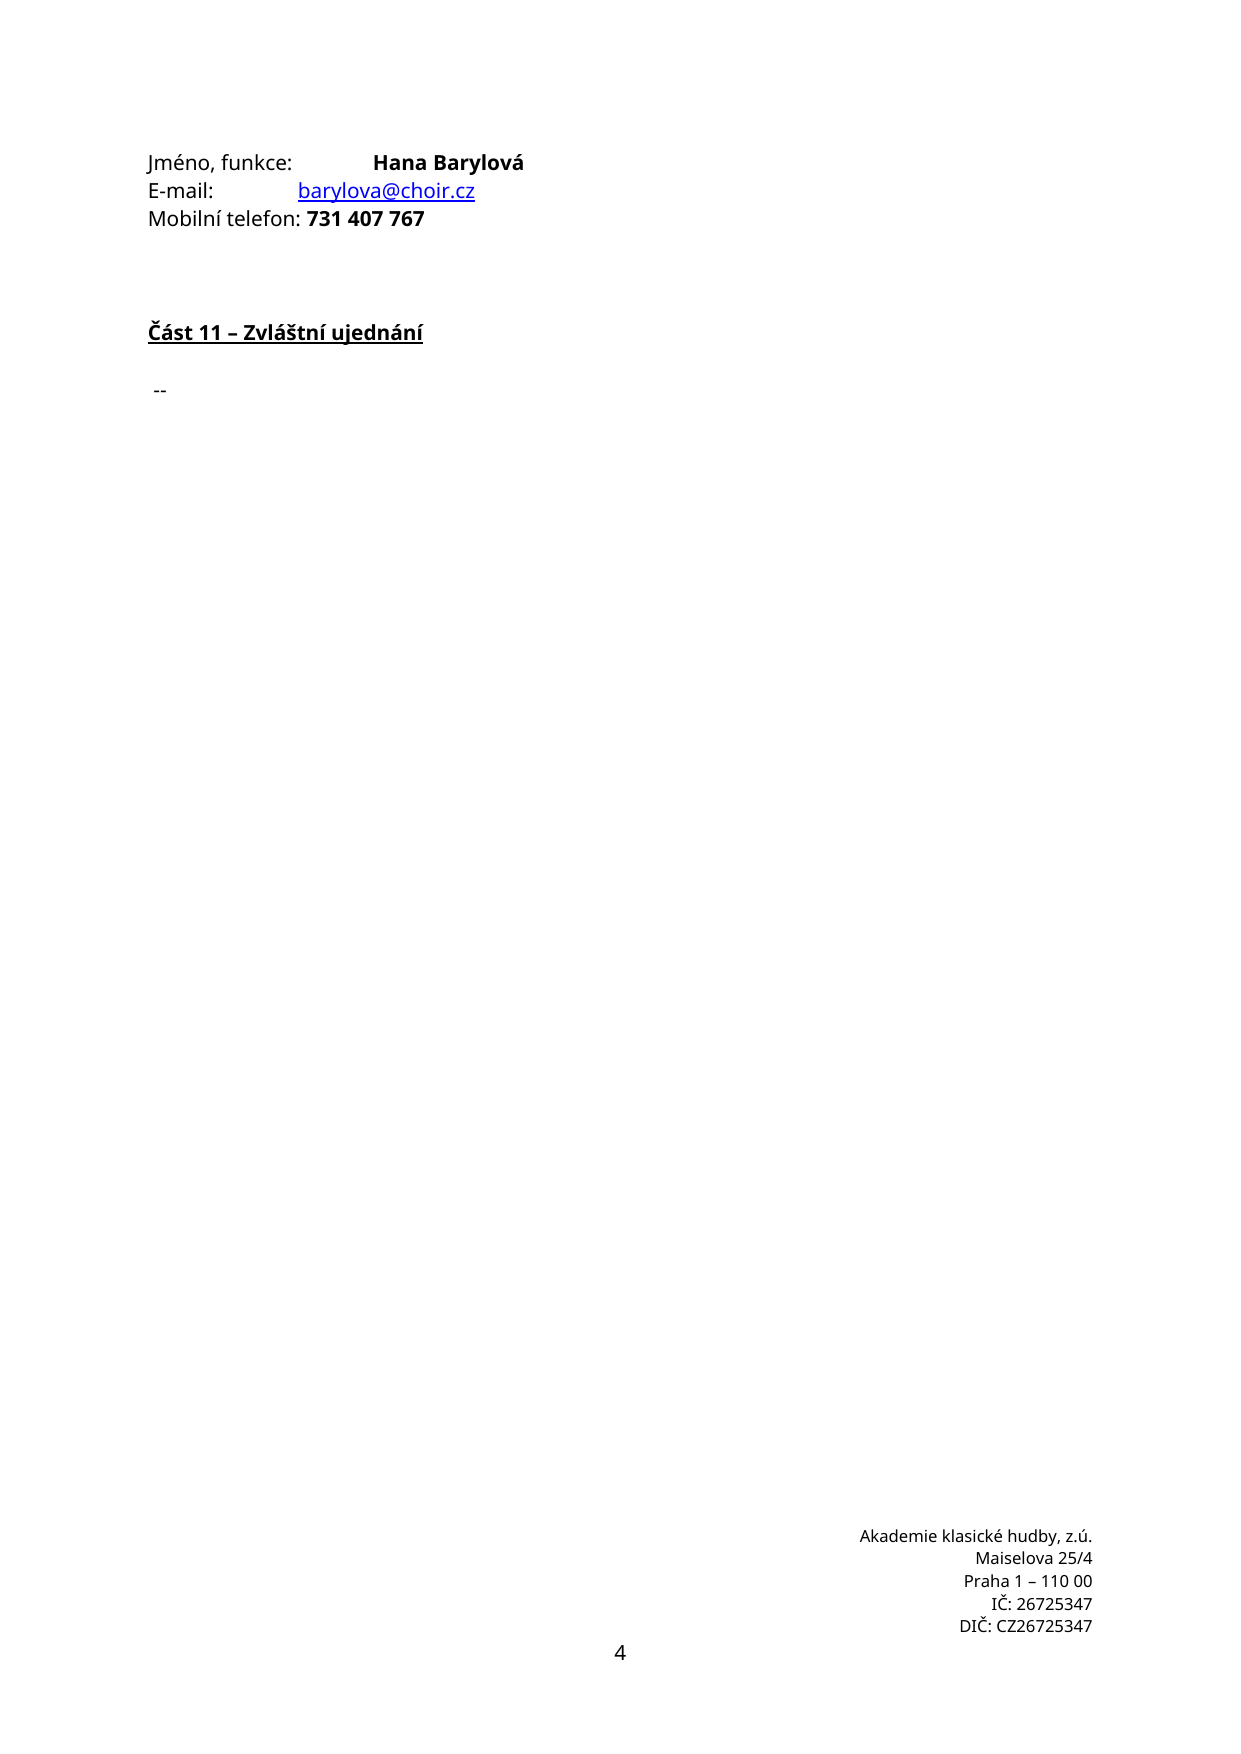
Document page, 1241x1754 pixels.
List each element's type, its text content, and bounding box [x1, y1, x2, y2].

text Jméno, funkce: Hana Barylová [148, 148, 1092, 176]
text Mobilní telefon: 731 407 767 [148, 204, 1092, 233]
text Část 11 – Zvláštní ujednání [148, 318, 1092, 347]
text -- [148, 375, 1092, 403]
text E-mail: barylova@choir.cz [148, 176, 1092, 204]
